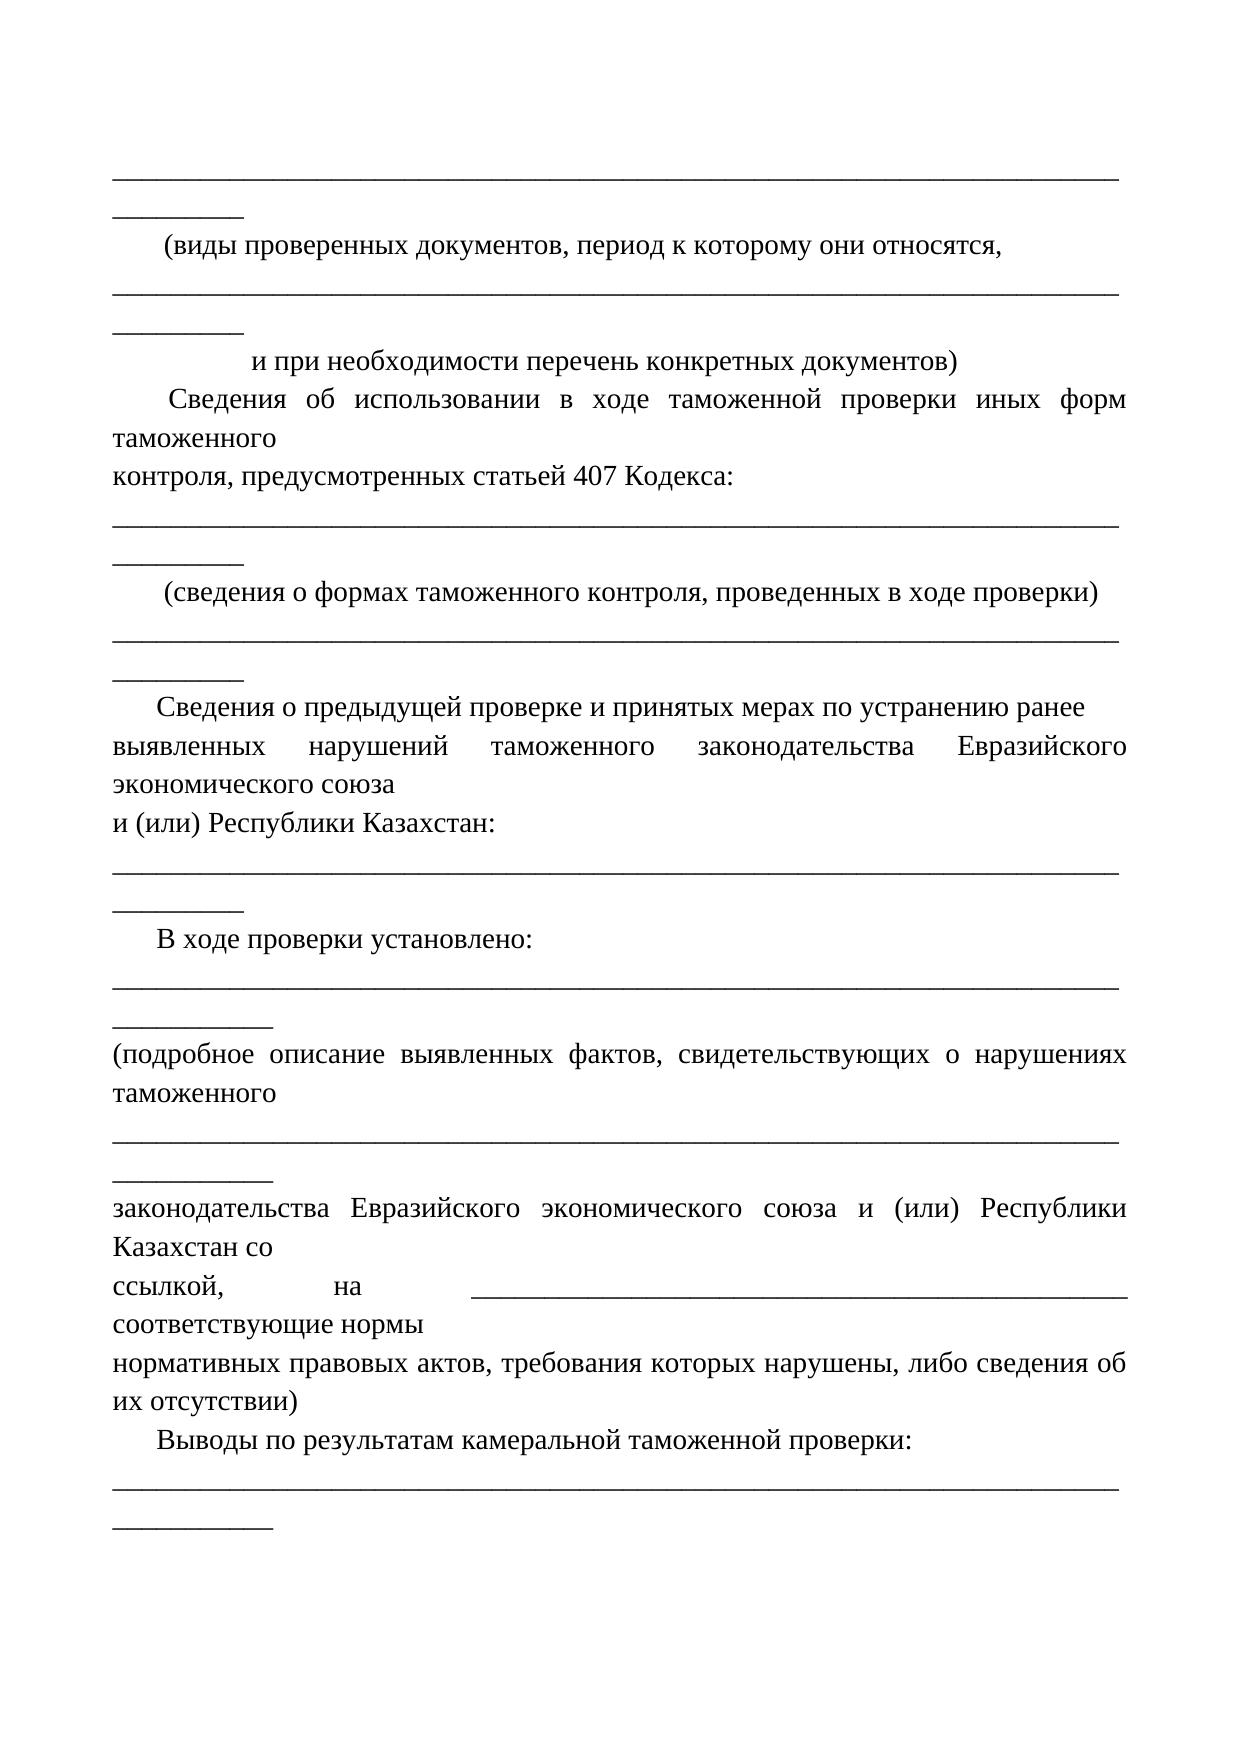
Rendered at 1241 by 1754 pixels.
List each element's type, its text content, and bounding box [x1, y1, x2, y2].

text Выводы по результатам камеральной таможенной проверки: [112, 1422, 1128, 1455]
text (подробное описание выявленных фактов, свидетельствующих о нарушениях таможенного [112, 1036, 1128, 1108]
text (виды проверенных документов, период к которому они относятся, [112, 227, 1128, 261]
text Сведения об использовании в ходе таможенной проверки иных форм таможенного [112, 381, 1128, 453]
text ссылкой, на _____________________________________________ соответствующие нормы [112, 1268, 1128, 1340]
text ______________________________________________________________________________ [112, 497, 1128, 569]
text законодательства Евразийского экономического союза и (или) Республики Казахстан со [112, 1191, 1128, 1263]
text и (или) Республики Казахстан: [112, 805, 1128, 839]
text и при необходимости перечень конкретных документов) [112, 343, 1128, 376]
text контроля, предусмотренных статьей 407 Кодекса: [112, 458, 1128, 492]
text ________________________________________________________________________________ [112, 1113, 1128, 1186]
text выявленных нарушений таможенного законодательства Евразийского экономического союза [112, 728, 1128, 800]
text ______________________________________________________________________________ [112, 150, 1128, 222]
text ______________________________________________________________________________ [112, 266, 1128, 338]
text (сведения о формах таможенного контроля, проведенных в ходе проверки) [112, 574, 1128, 607]
text ______________________________________________________________________________ [112, 612, 1128, 684]
text нормативных правовых актов, требования которых нарушены, либо сведения об их отсутствии) [112, 1345, 1128, 1417]
text Сведения о предыдущей проверке и принятых мерах по устранению ранее [112, 689, 1128, 723]
text ______________________________________________________________________________ [112, 844, 1128, 916]
text ________________________________________________________________________________ [112, 959, 1128, 1031]
text В ходе проверки установлено: [112, 921, 1128, 954]
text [112, 1460, 1128, 1532]
